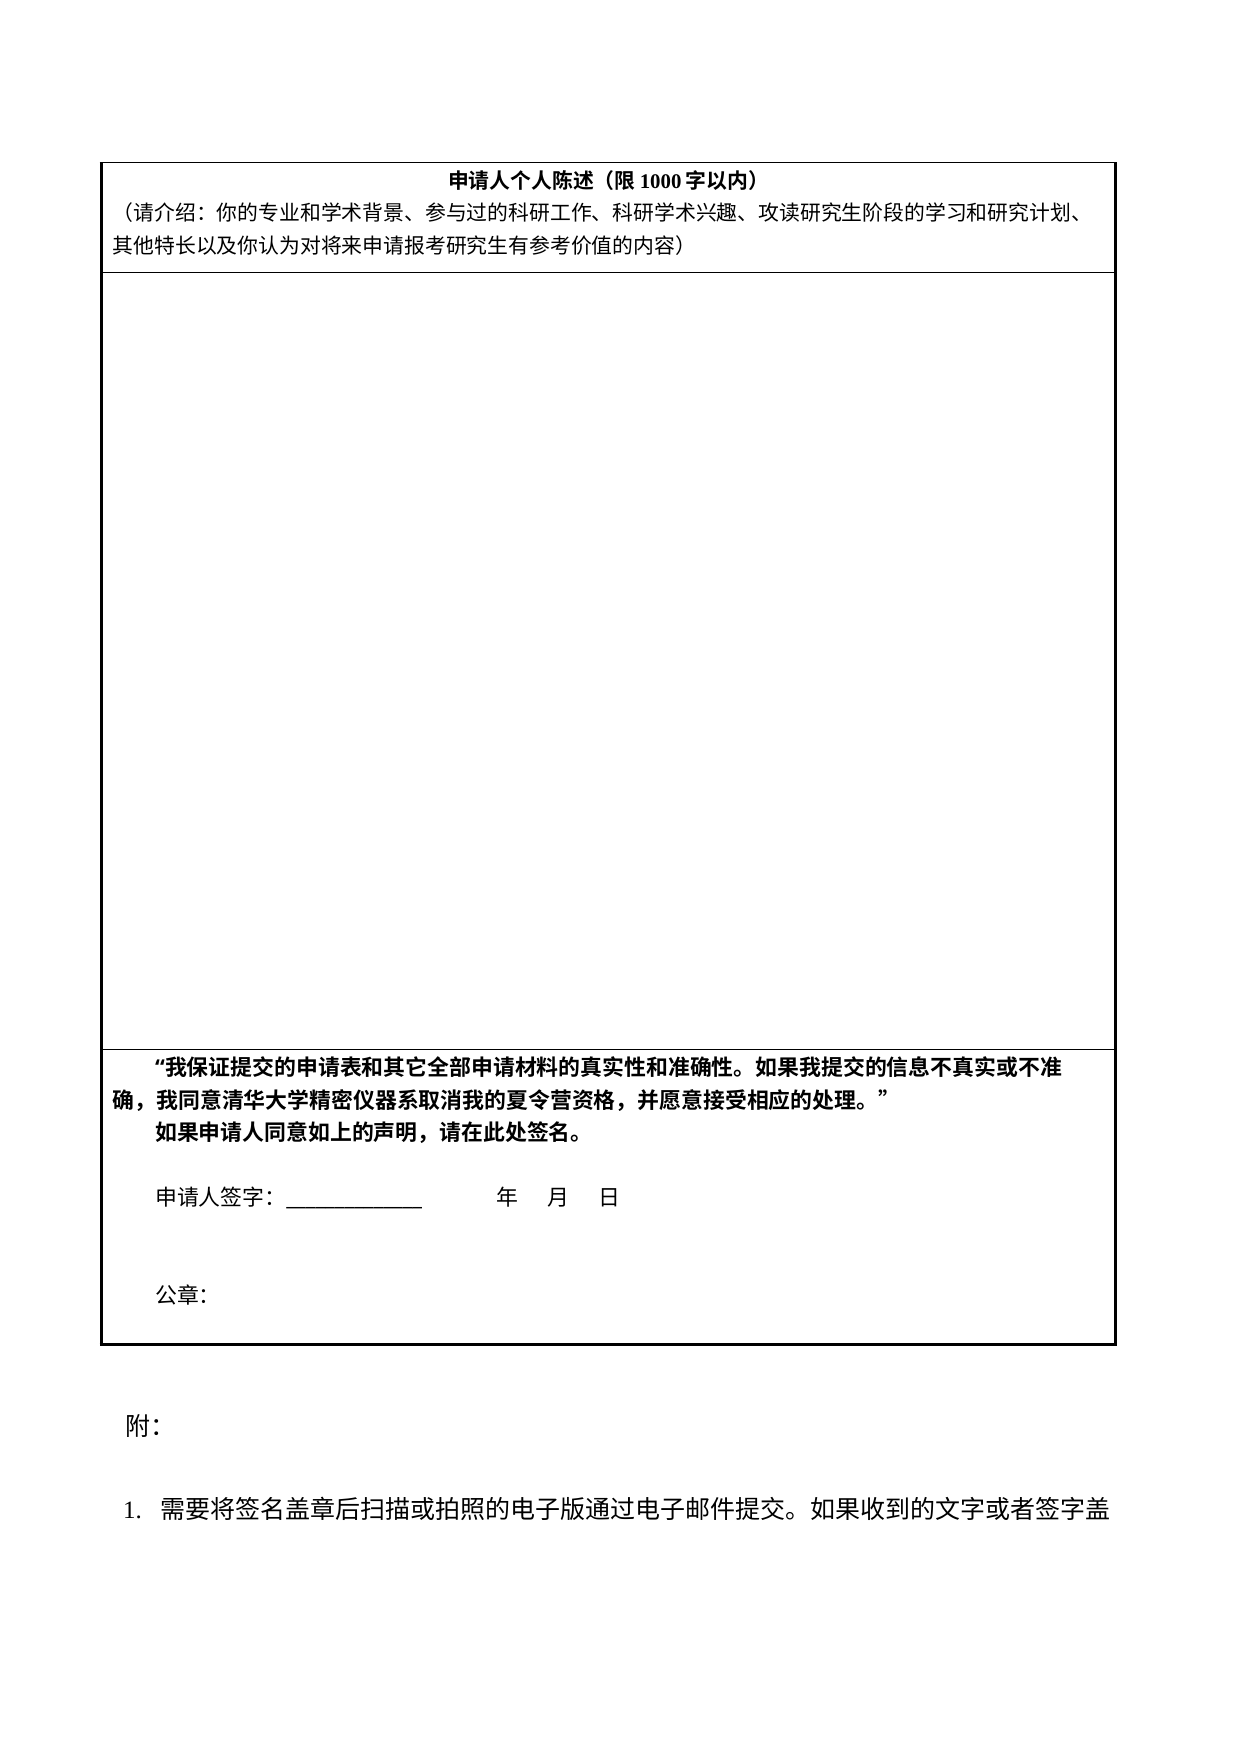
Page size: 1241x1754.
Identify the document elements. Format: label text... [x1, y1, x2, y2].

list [123, 1476, 1128, 1541]
table_cell “我保证提交的申请表和其它全部申请材料的真实性和准确性。如果我提交的信息不真实或不准确，我同意清华大学精密仪器系取消我的夏令营资格，并愿意接受相应的处理。” 如果申请人同意如上的声明，请在此处签名。 申请人签字：______________ 年 月 日 公章： [103, 1050, 1114, 1342]
table_cell 申请人个人陈述（限1000字以内） （请介绍：你的专业和学术背景、参与过的科研工作、科研学术兴趣、攻读研究生阶段的学习和研究计划、其他特长以及你认为对将来申请报考研究生有参考价值的内容） [103, 163, 1114, 272]
text 附： [112, 1392, 1128, 1457]
table_cell [103, 273, 1114, 1049]
